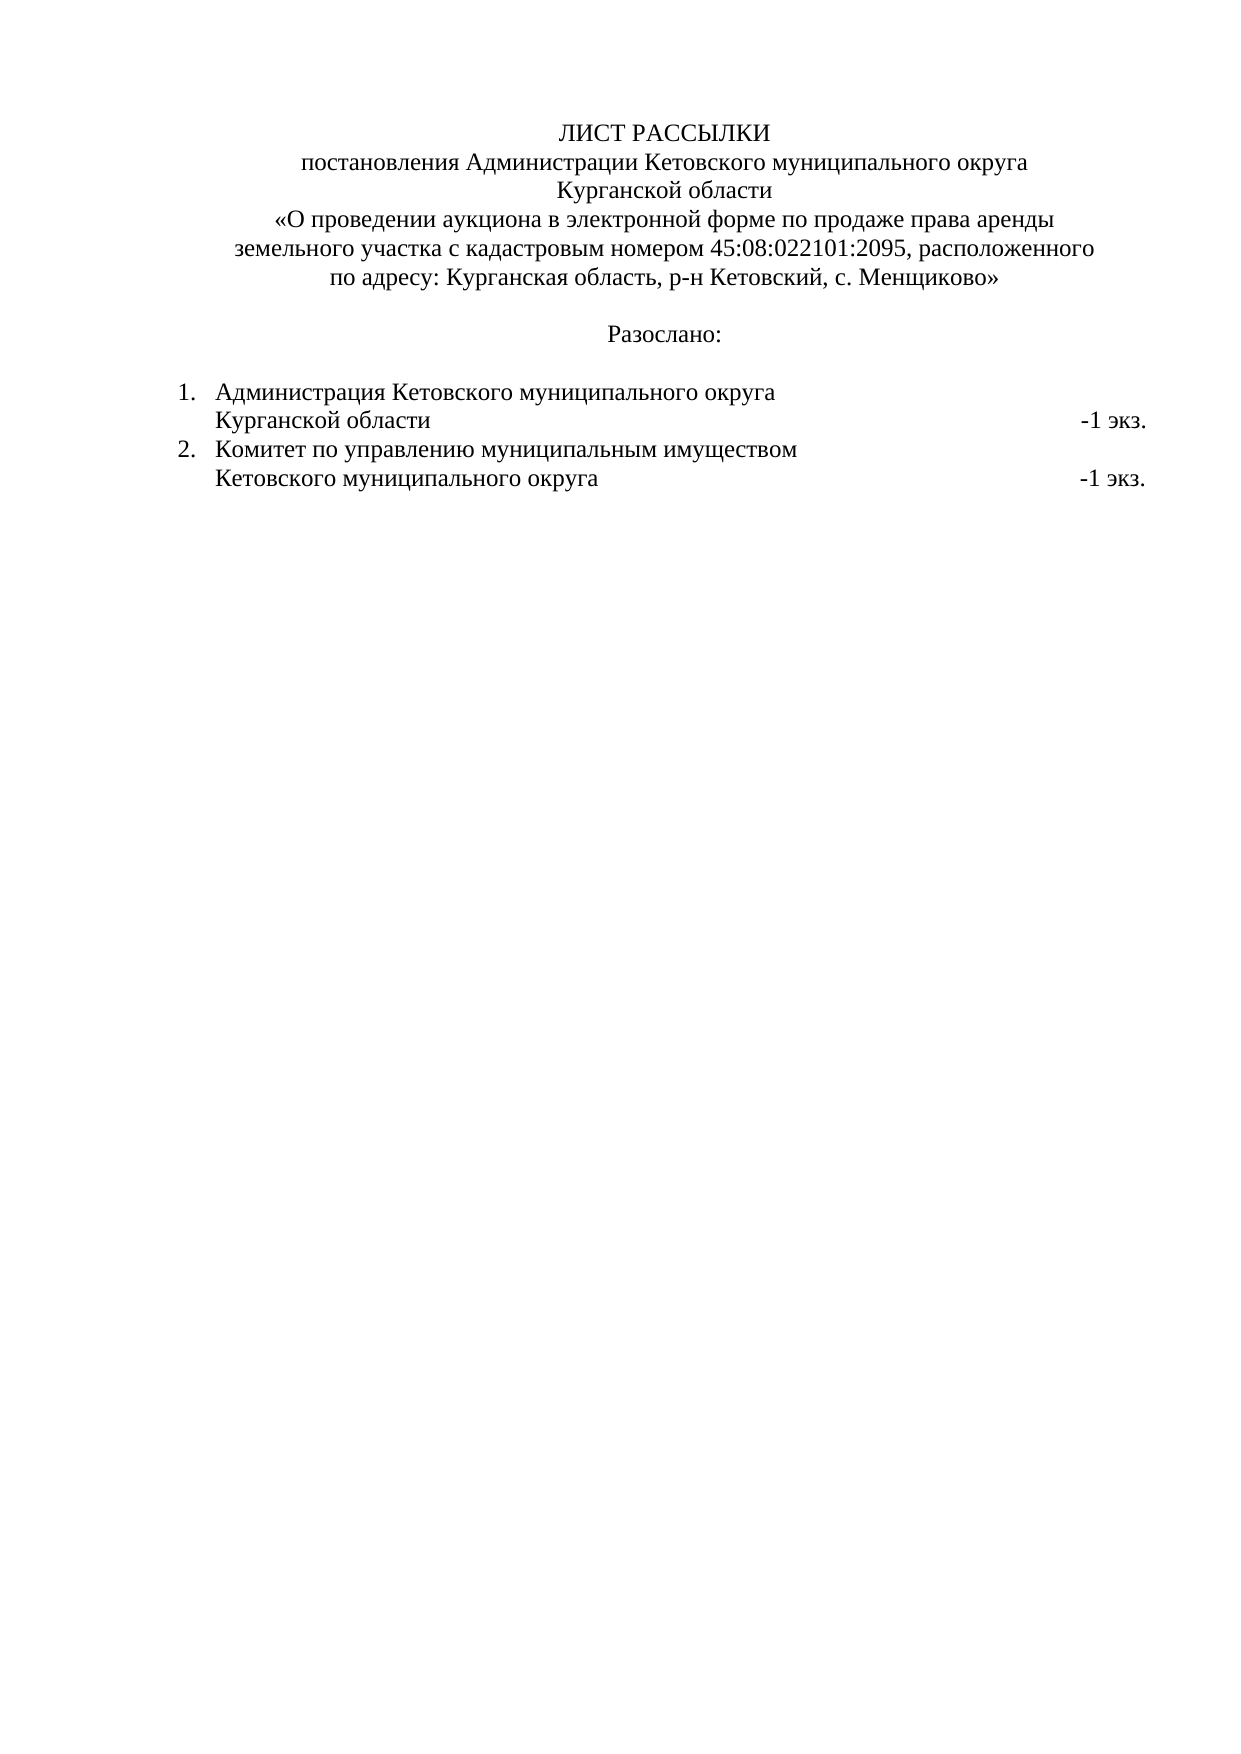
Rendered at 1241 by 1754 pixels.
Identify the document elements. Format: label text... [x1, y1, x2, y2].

subtitle «О проведении аукциона в электронной форме по продаже права аренды [177, 204, 1152, 233]
list Администрация Кетовского муниципального округа [177, 377, 1152, 406]
list Курганской области -1 экз. [215, 406, 1152, 434]
list Комитет по управлению муниципальным имуществом [177, 434, 1152, 463]
text постановления Администрации Кетовского муниципального округа [177, 147, 1152, 176]
text Разослано: [177, 319, 1152, 348]
text Курганской области [177, 176, 1152, 204]
subtitle земельного участка с кадастровым номером 45:08:022101:2095, расположенного по адресу: Курганская область, р-н Кетовский, с. Менщиково» [177, 233, 1152, 291]
list Кетовского муниципального округа -1 экз. [215, 463, 1152, 492]
text ЛИСТ РАССЫЛКИ [177, 118, 1152, 147]
